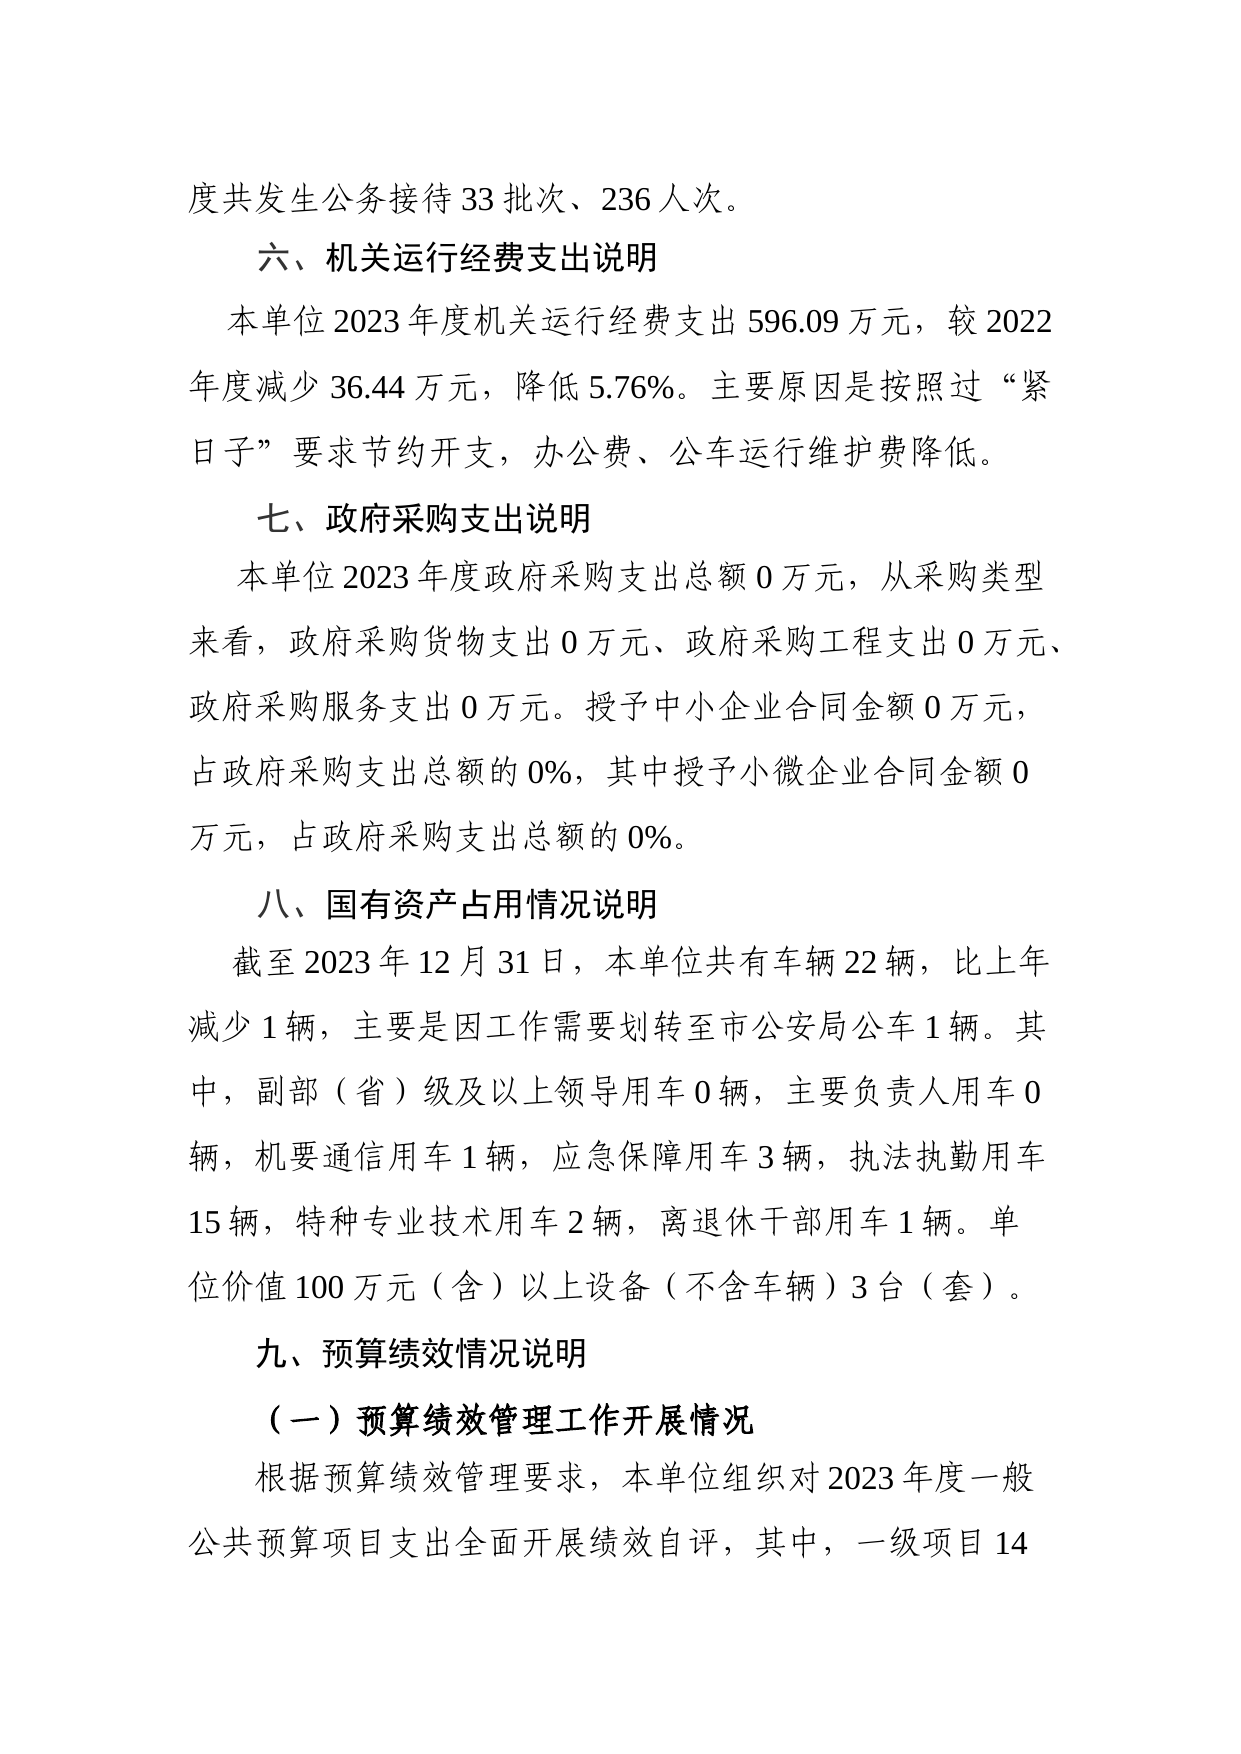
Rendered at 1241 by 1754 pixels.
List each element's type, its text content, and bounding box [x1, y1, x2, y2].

text 本单位2023年度机关运行经费支出596.09万元，较2022年度减少36.44万元，降低5.76%。主要原因是按照过“紧日子”要求节约开支，办公费、公车运行维护费降低。 [187, 287, 1053, 482]
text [187, 162, 1053, 222]
text 截至2023年12月31日，本单位共有车辆22辆，比上年减少1辆，主要是因工作需要划转至市公安局公车1辆。其中，副部（省）级及以上领导用车0辆，主要负责人用车0辆，机要通信用车1辆，应急保障用车3辆，执法执勤用车15辆，特种专业技术用车2辆，离退休干部用车1辆。单位价值100万元（含）以上设备（不含车辆）3台（套）。 [187, 928, 1053, 1318]
text 八、国有资产占用情况说明 [187, 868, 1053, 928]
text 六、机关运行经费支出说明 [187, 222, 1053, 287]
text （一）预算绩效管理工作开展情况 [187, 1383, 1053, 1444]
text 九、预算绩效情况说明 [187, 1318, 1053, 1383]
text 本单位2023年度政府采购支出总额0万元，从采购类型来看，政府采购货物支出0万元、政府采购工程支出0万元、政府采购服务支出0万元。授予中小企业合同金额0万元，占政府采购支出总额的0%，其中授予小微企业合同金额0万元，占政府采购支出总额的0%。 [187, 543, 1053, 868]
text 七、政府采购支出说明 [187, 482, 1053, 543]
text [187, 1444, 1053, 1574]
